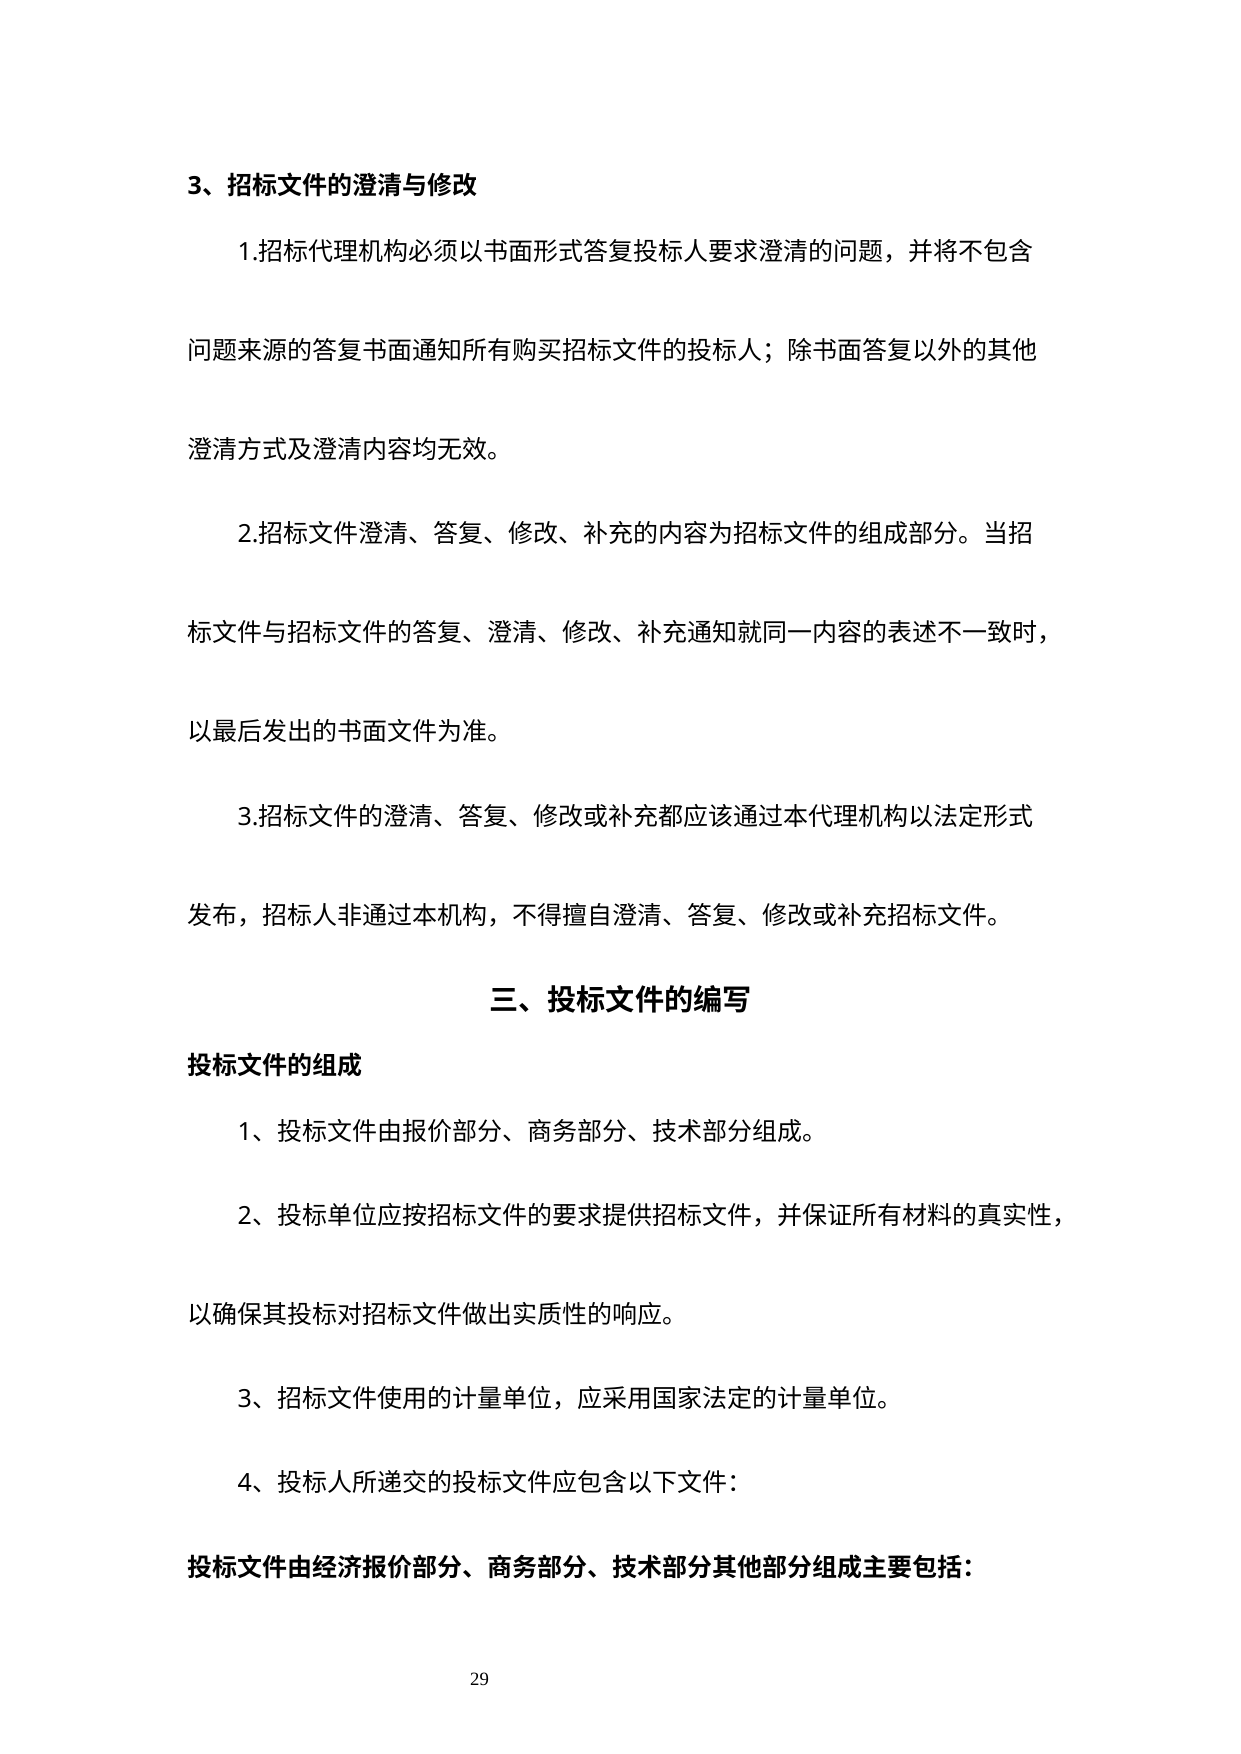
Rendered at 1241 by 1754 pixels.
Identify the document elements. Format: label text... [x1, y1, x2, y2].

text 3、招标文件使用的计量单位，应采用国家法定的计量单位。 [187, 1364, 1053, 1430]
text 3、招标文件的澄清与修改 [187, 151, 1053, 217]
text 4、投标人所递交的投标文件应包含以下文件： [187, 1448, 1053, 1514]
text 2、投标单位应按招标文件的要求提供招标文件，并保证所有材料的真实性，以确保其投标对招标文件做出实质性的响应。 [187, 1181, 1053, 1346]
text 1、投标文件由报价部分、商务部分、技术部分组成。 [187, 1096, 1053, 1162]
text 1.招标代理机构必须以书面形式答复投标人要求澄清的问题，并将不包含问题来源的答复书面通知所有购买招标文件的投标人；除书面答复以外的其他澄清方式及澄清内容均无效。 [187, 217, 1053, 481]
text 2.招标文件澄清、答复、修改、补充的内容为招标文件的组成部分。当招标文件与招标文件的答复、澄清、修改、补充通知就同一内容的表述不一致时，以最后发出的书面文件为准。 [187, 499, 1053, 763]
text 投标文件由经济报价部分、商务部分、技术部分其他部分组成主要包括： [187, 1532, 1053, 1598]
text 三、投标文件的编写 [187, 964, 1053, 1030]
text 3.招标文件的澄清、答复、修改或补充都应该通过本代理机构以法定形式发布，招标人非通过本机构，不得擅自澄清、答复、修改或补充招标文件。 [187, 781, 1053, 946]
text 投标文件的组成 [187, 1030, 1053, 1096]
